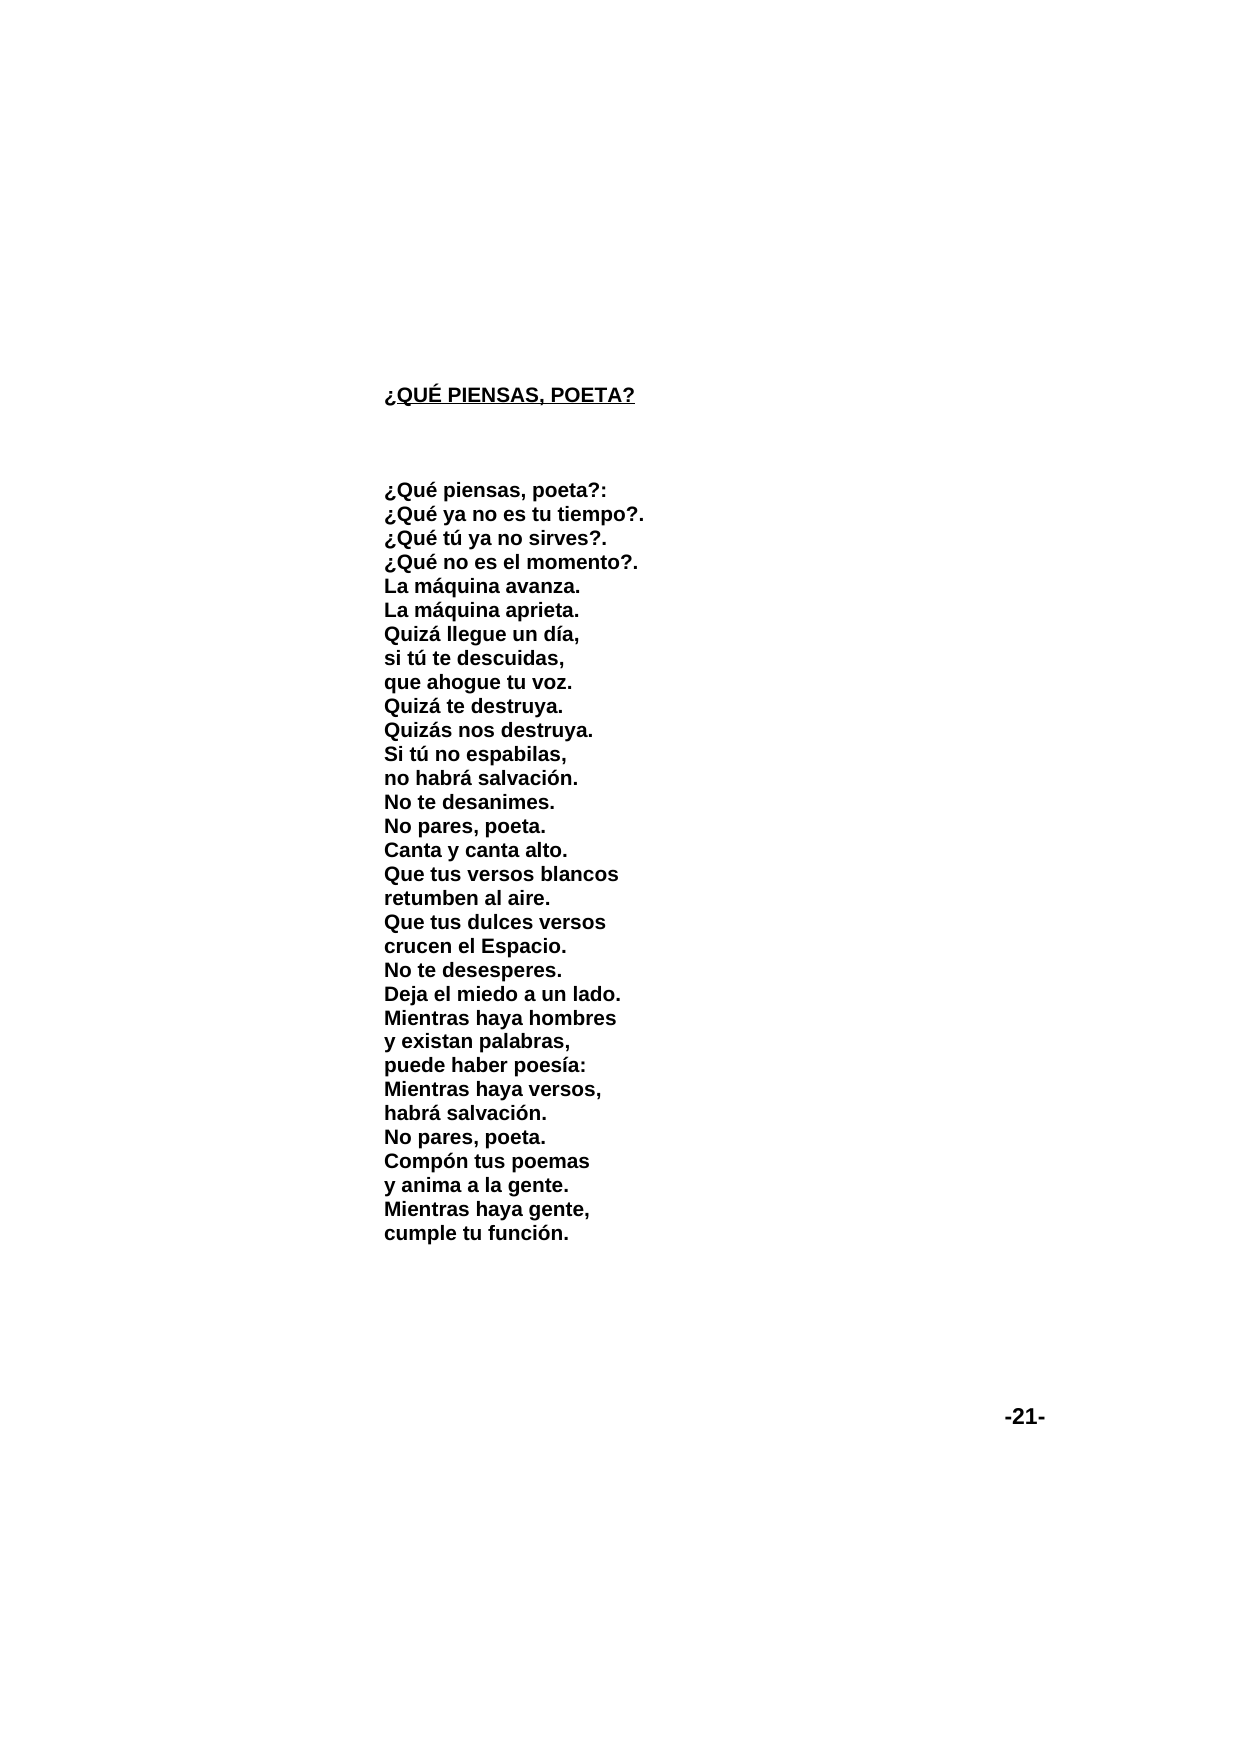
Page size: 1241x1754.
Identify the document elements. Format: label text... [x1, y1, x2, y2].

text ¿Qué piensas, poeta?: [384, 478, 1107, 502]
text ¿Qué no es el momento?. [384, 550, 1107, 574]
text Mientras haya versos, [384, 1077, 1107, 1101]
text No te desesperes. [384, 957, 1107, 981]
text y existan palabras, [384, 1029, 1107, 1053]
text ¿Qué ya no es tu tiempo?. [384, 502, 1107, 526]
text Quizás nos destruya. [384, 718, 1107, 742]
text Quizá te destruya. [384, 694, 1107, 718]
text habrá salvación. [384, 1101, 1107, 1125]
text Compón tus poemas [384, 1149, 1107, 1173]
text Canta y canta alto. [384, 838, 1107, 862]
text ¿QUÉ PIENSAS, POETA? [384, 382, 1107, 406]
text No pares, poeta. [384, 814, 1107, 838]
text no habrá salvación. [384, 766, 1107, 790]
text que ahogue tu voz. [384, 670, 1107, 694]
text retumben al aire. [384, 886, 1107, 909]
text La máquina aprieta. [384, 598, 1107, 622]
text -21- [177, 1403, 1107, 1429]
text No te desanimes. [384, 790, 1107, 814]
text y anima a la gente. [384, 1173, 1107, 1197]
text ¿Qué tú ya no sirves?. [384, 526, 1107, 550]
text si tú te descuidas, [384, 646, 1107, 670]
text Deja el miedo a un lado. [384, 981, 1107, 1005]
text crucen el Espacio. [384, 933, 1107, 957]
text cumple tu función. [384, 1221, 1107, 1245]
text Quizá llegue un día, [384, 622, 1107, 646]
text Que tus versos blancos [384, 862, 1107, 886]
text Mientras haya gente, [384, 1197, 1107, 1221]
text Mientras haya hombres [384, 1005, 1107, 1029]
text La máquina avanza. [384, 574, 1107, 598]
text Si tú no espabilas, [384, 742, 1107, 766]
text puede haber poesía: [384, 1053, 1107, 1077]
text Que tus dulces versos [384, 909, 1107, 933]
text No pares, poeta. [384, 1125, 1107, 1149]
